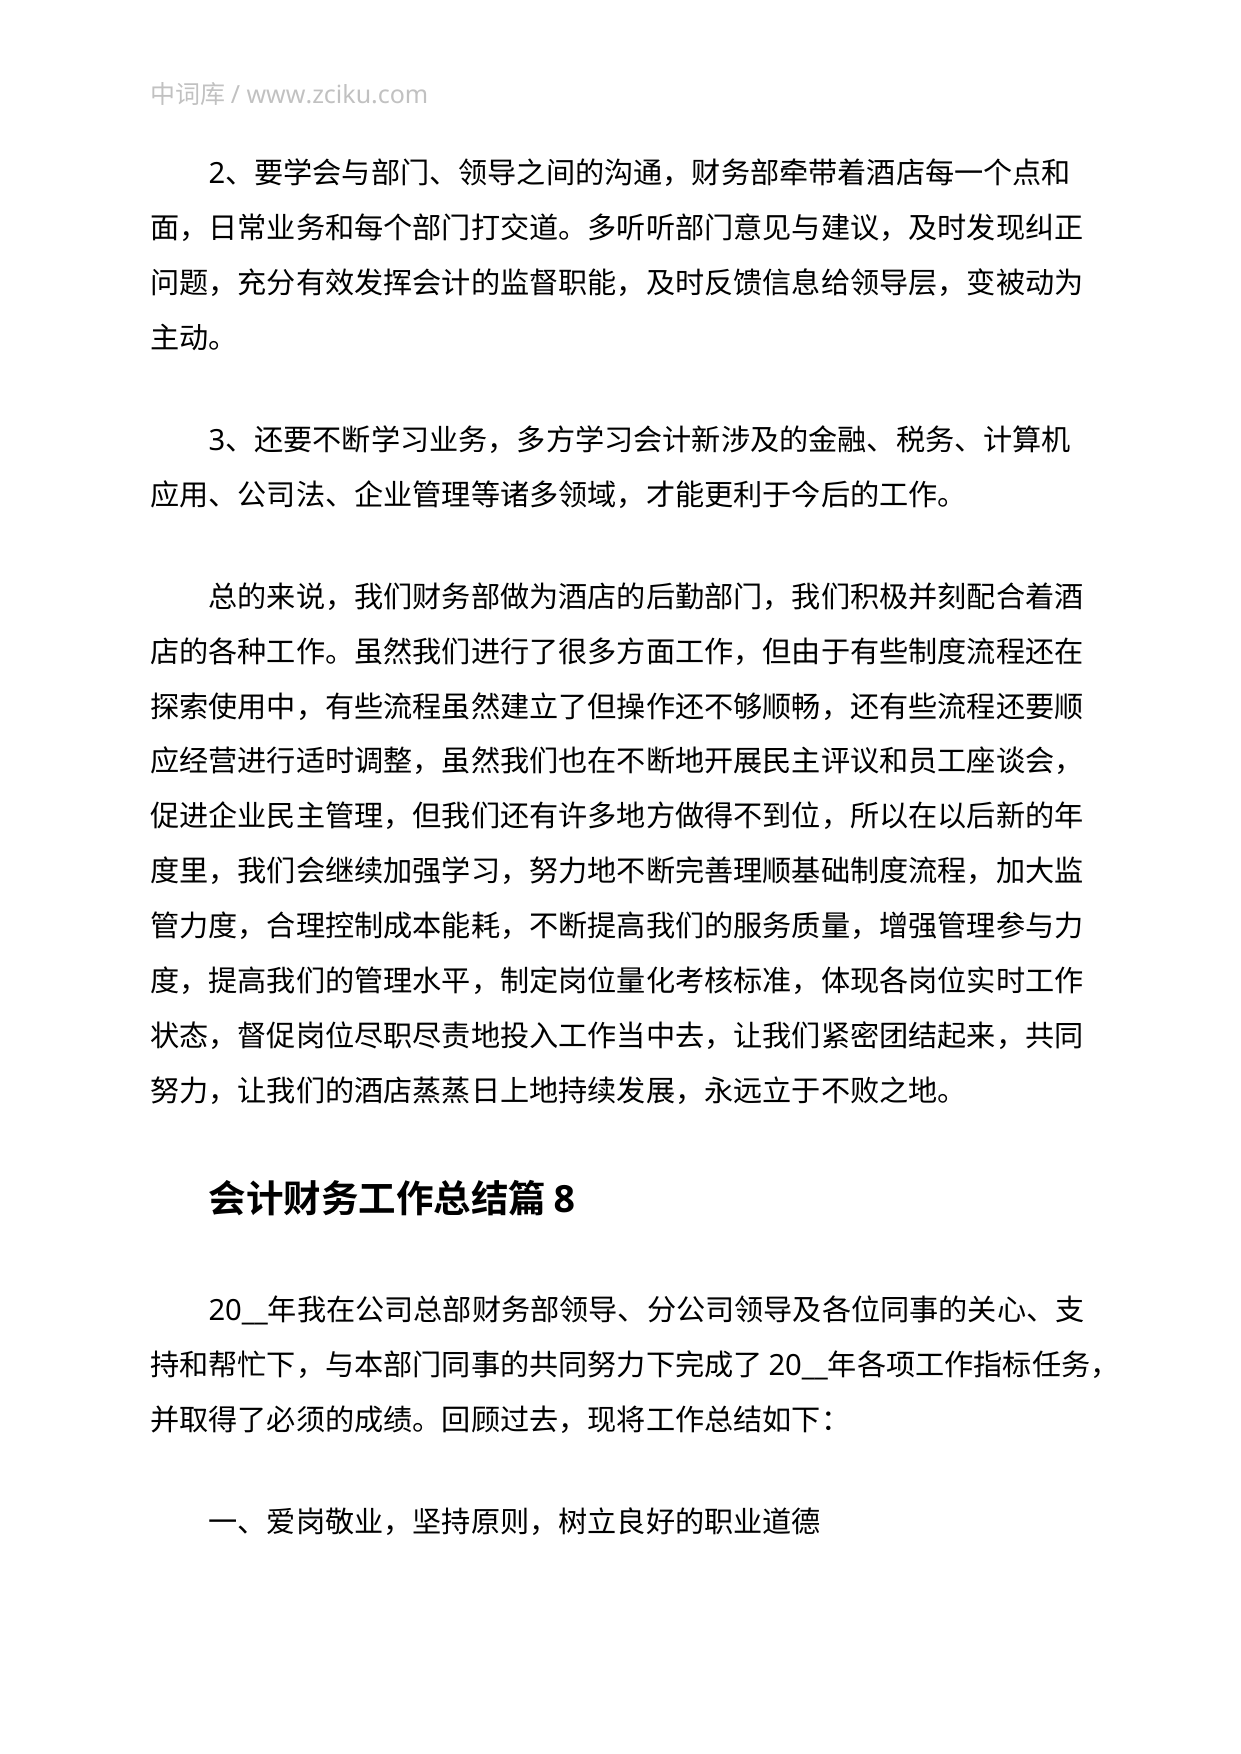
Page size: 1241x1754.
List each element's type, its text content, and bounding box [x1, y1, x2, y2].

text 2、要学会与部门、领导之间的沟通，财务部牵带着酒店每一个点和面，日常业务和每个部门打交道。多听听部门意见与建议，及时发现纠正问题，充分有效发挥会计的监督职能，及时反馈信息给领导层，变被动为主动。 [150, 150, 1090, 357]
text 会计财务工作总结篇8 [150, 1169, 1090, 1224]
text 总的来说，我们财务部做为酒店的后勤部门，我们积极并刻配合着酒店的各种工作。虽然我们进行了很多方面工作，但由于有些制度流程还在探索使用中，有些流程虽然建立了但操作还不够顺畅，还有些流程还要顺应经营进行适时调整，虽然我们也在不断地开展民主评议和员工座谈会，促进企业民主管理，但我们还有许多地方做得不到位，所以在以后新的年度里，我们会继续加强学习，努力地不断完善理顺基础制度流程，加大监管力度，合理控制成本能耗，不断提高我们的服务质量，增强管理参与力度，提高我们的管理水平，制定岗位量化考核标准，体现各岗位实时工作状态，督促岗位尽职尽责地投入工作当中去，让我们紧密团结起来，共同努力，让我们的酒店蒸蒸日上地持续发展，永远立于不败之地。 [150, 573, 1090, 1110]
text 3、还要不断学习业务，多方学习会计新涉及的金融、税务、计算机应用、公司法、企业管理等诸多领域，才能更利于今后的工作。 [150, 417, 1090, 514]
text 一、爱岗敬业，坚持原则，树立良好的职业道德 [150, 1498, 1090, 1541]
text 20__年我在公司总部财务部领导、分公司领导及各位同事的关心、支持和帮忙下，与本部门同事的共同努力下完成了20__年各项工作指标任务，并取得了必须的成绩。回顾过去，现将工作总结如下： [150, 1287, 1090, 1439]
